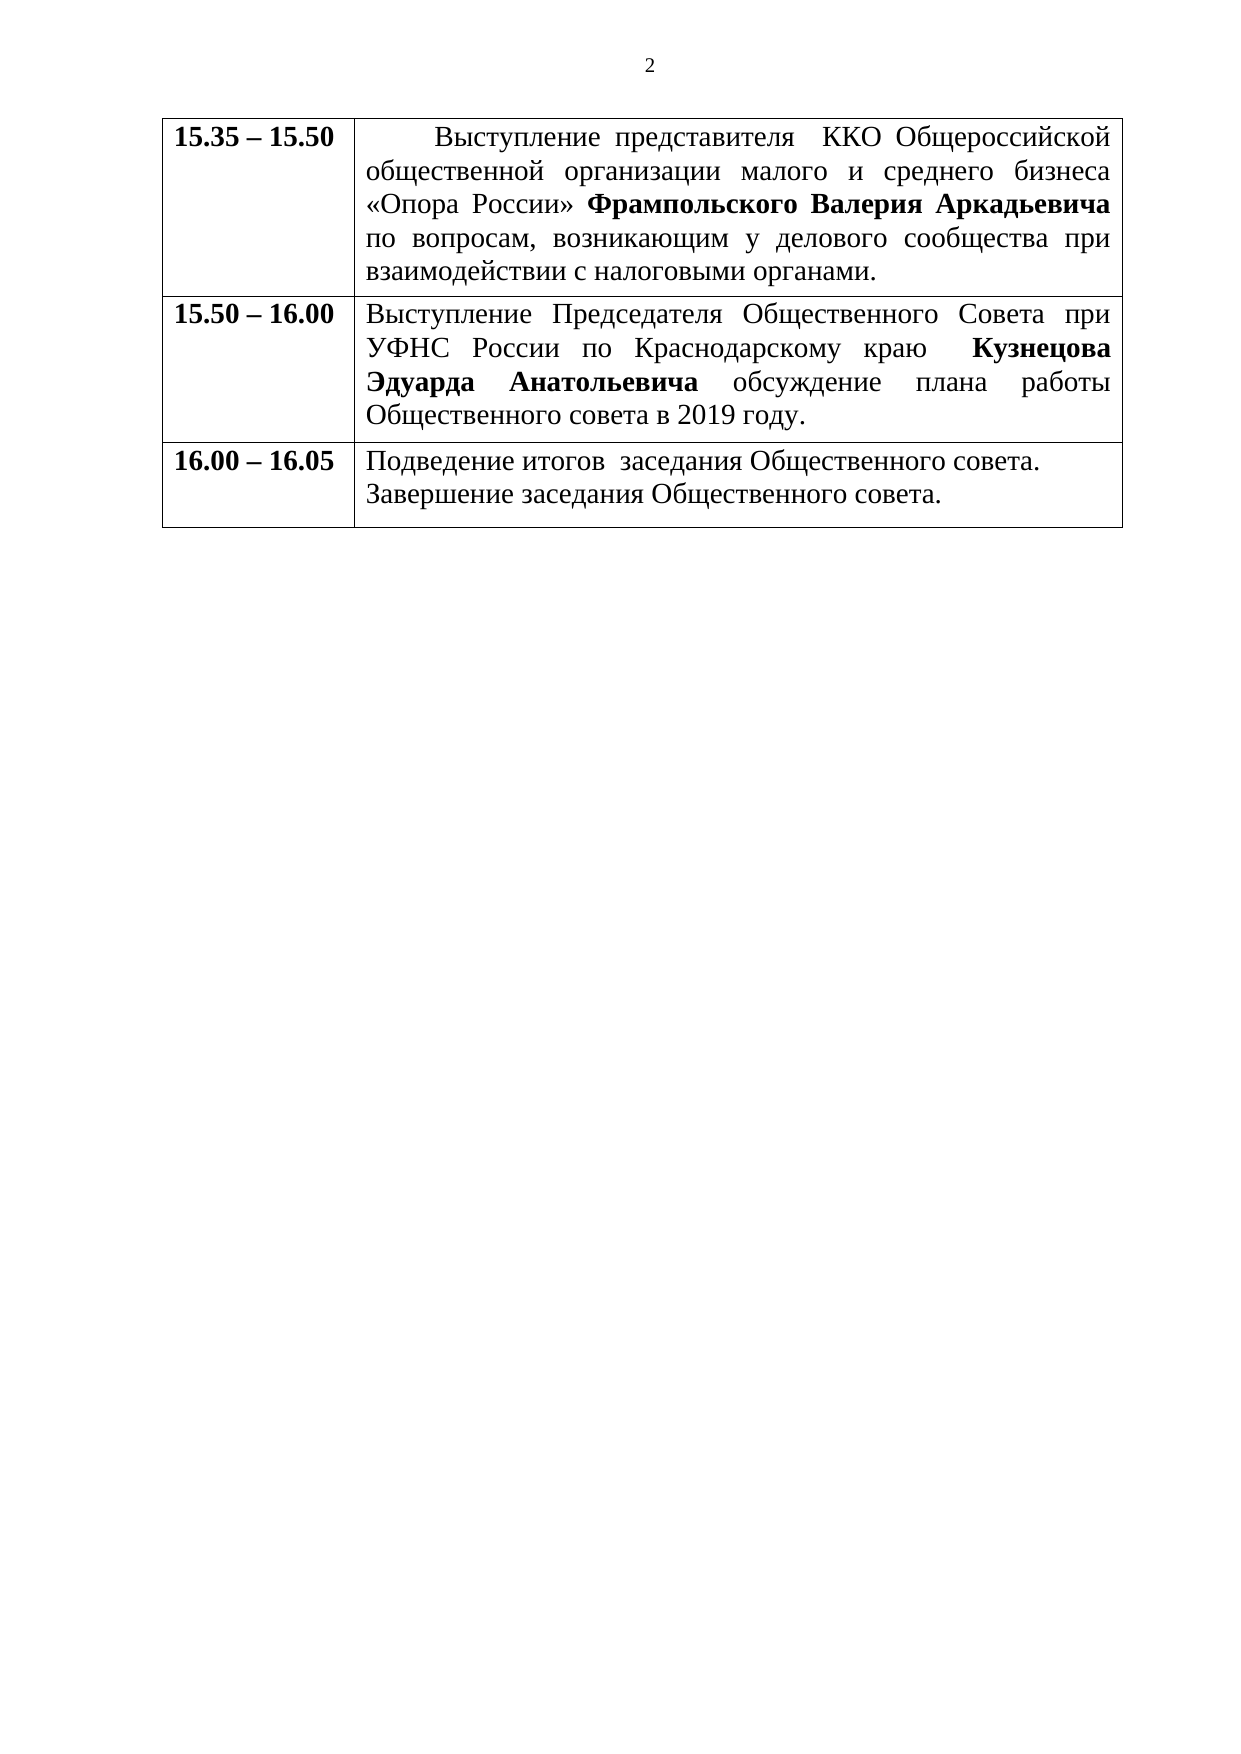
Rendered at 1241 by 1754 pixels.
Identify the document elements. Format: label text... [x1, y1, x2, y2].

table_cell Подведение итогов заседания Общественного совета. Завершение заседания Общественного совета. [355, 443, 1122, 527]
table_cell 16.00 – 16.05 [163, 443, 354, 527]
table_cell Выступление представителя ККО Общероссийской общественной организации малого и среднего бизнеса «Опора России» Фрампольского Валерия Аркадьевича по вопросам, возникающим у делового сообщества при взаимодействии с налоговыми органами. [355, 119, 1122, 296]
table_cell 15.50 – 16.00 [163, 297, 354, 442]
table_cell Выступление Председателя Общественного Совета при УФНС России по Краснодарскому краю Кузнецова Эдуарда Анатольевича обсуждение плана работы Общественного совета в 2019 году. [355, 297, 1122, 442]
table_cell 15.35 – 15.50 [163, 119, 354, 296]
